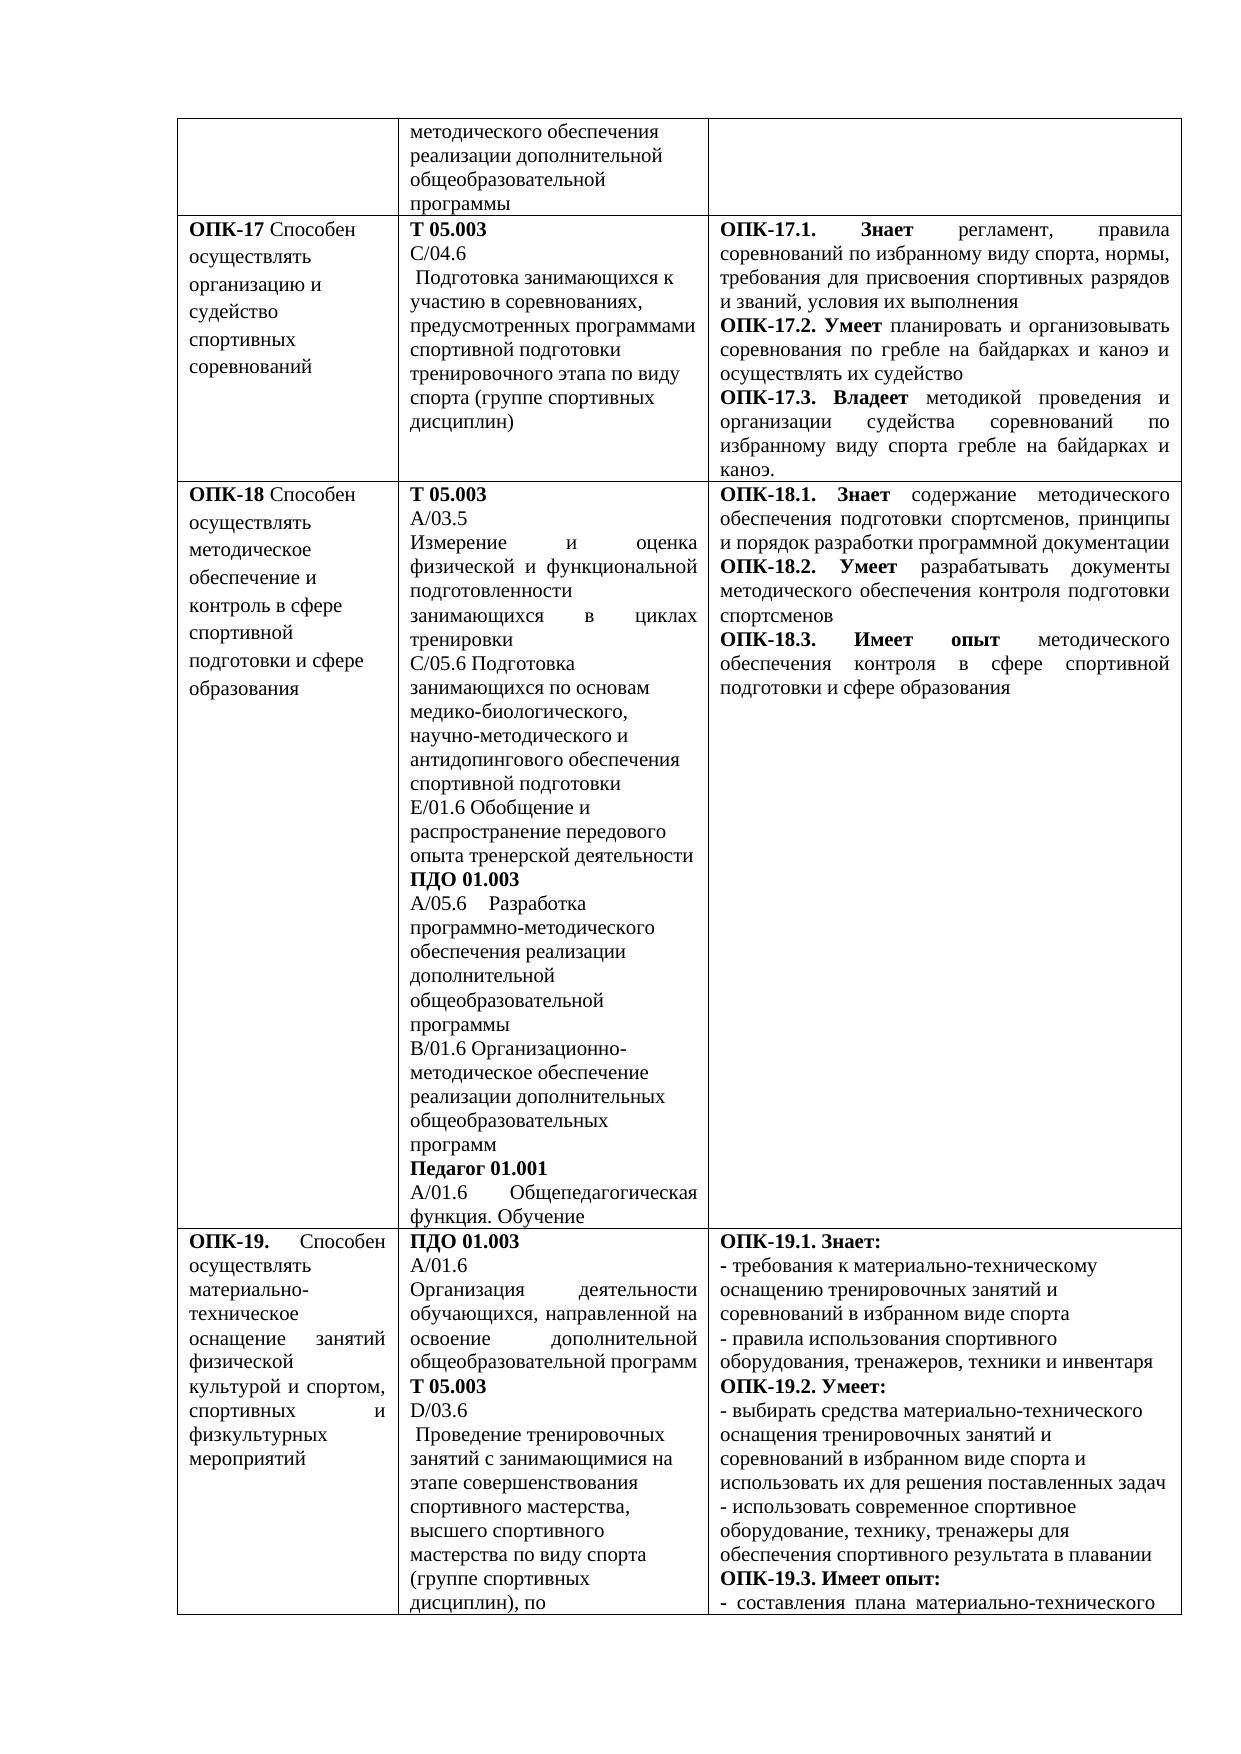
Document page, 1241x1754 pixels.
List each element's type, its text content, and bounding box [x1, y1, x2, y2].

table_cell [178, 1229, 398, 1614]
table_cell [399, 119, 708, 215]
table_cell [709, 1229, 1181, 1614]
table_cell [399, 1229, 708, 1614]
table_cell Т 05.003 А/03.5 Измерение и оценка физической и функциональной подготовленности занимающихся в циклах тренировки С/05.6 Подготовка занимающихся по основам медико-биологического, научно-методического и антидопингового обеспечения спортивной подготовки Е/01.6 Обобщение и распространение передового опыта тренерской деятельности ПДО 01.003 А/05.6 Разработка программно-методического обеспечения реализации дополнительной общеобразовательной программы В/01.6 Организационно-методическое обеспечение реализации дополнительных общеобразовательных программ Педагог 01.001 А/01.6 Общепедагогическая функция. Обучение [399, 482, 708, 1228]
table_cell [178, 119, 398, 215]
table_cell ОПК-18 Способен осуществлять методическое обеспечение и контроль в сфере спортивной подготовки и сфере образования [178, 482, 398, 1228]
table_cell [709, 119, 1181, 215]
table_cell Т 05.003 С/04.6 Подготовка занимающихся к участию в соревнованиях, предусмотренных программами спортивной подготовки тренировочного этапа по виду спорта (группе спортивных дисциплин) [399, 216, 708, 481]
table_cell ОПК-17.1. Знает регламент, правила соревнований по избранному виду спорта, нормы, требования для присвоения спортивных разрядов и званий, условия их выполнения ОПК-17.2. Умеет планировать и организовывать соревнования по гребле на байдарках и каноэ и осуществлять их судейство ОПК-17.3. Владеет методикой проведения и организации судейства соревнований по избранному виду спорта гребле на байдарках и каноэ. [709, 216, 1181, 481]
table_cell ОПК-18.1. Знает содержание методического обеспечения подготовки спортсменов, принципы и порядок разработки программной документации ОПК-18.2. Умеет разрабатывать документы методического обеспечения контроля подготовки спортсменов ОПК-18.3. Имеет опыт методического обеспечения контроля в сфере спортивной подготовки и сфере образования [709, 482, 1181, 1228]
table_cell ОПК-17 Способен осуществлять организацию и судейство спортивных соревнований [178, 216, 398, 481]
